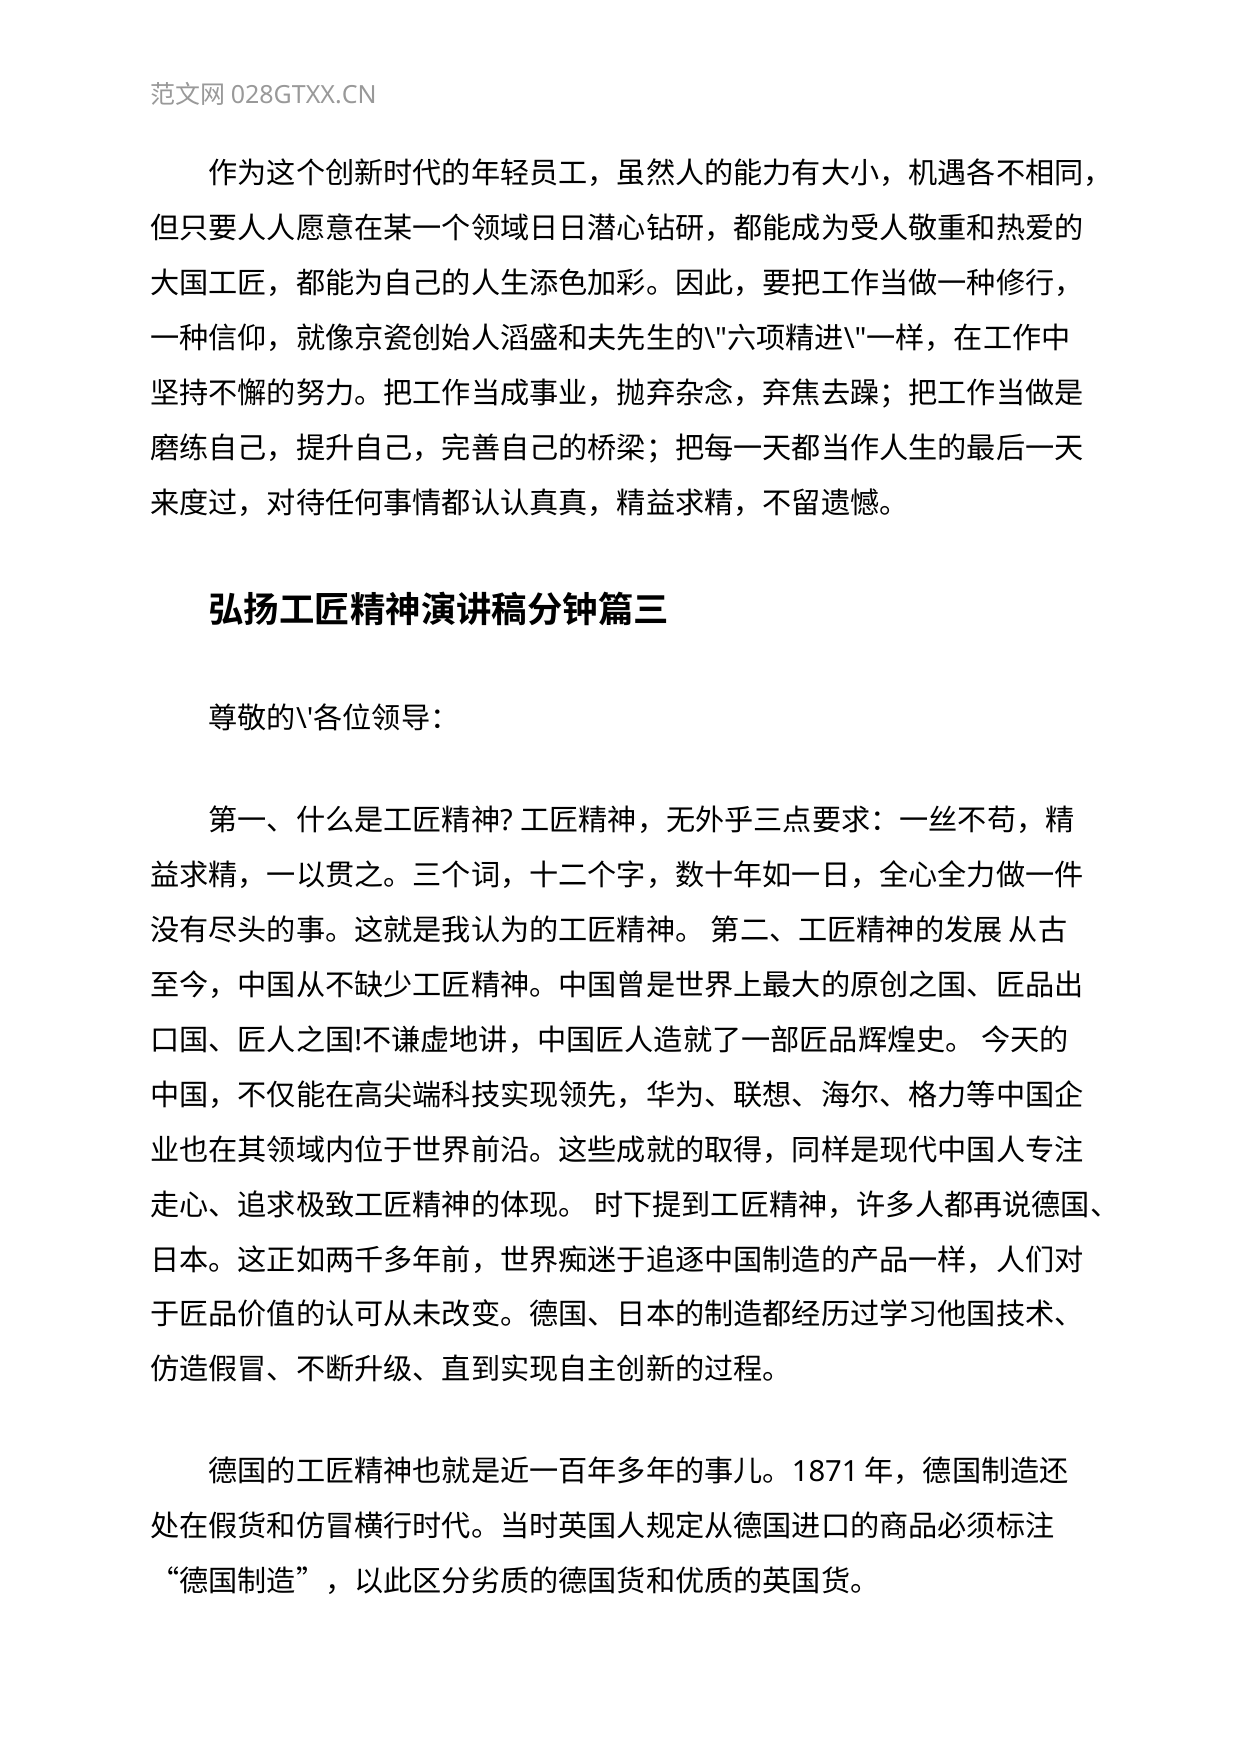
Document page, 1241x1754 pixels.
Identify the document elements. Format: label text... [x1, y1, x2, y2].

text 德国的工匠精神也就是近一百年多年的事儿。1871年，德国制造还处在假货和仿冒横行时代。当时英国人规定从德国进口的商品必须标注“德国制造”，以此区分劣质的德国货和优质的英国货。 [150, 1448, 1090, 1600]
text 弘扬工匠精神演讲稿分钟篇三 [150, 581, 1090, 632]
text 作为这个创新时代的年轻员工，虽然人的能力有大小，机遇各不相同，但只要人人愿意在某一个领域日日潜心钻研，都能成为受人敬重和热爱的大国工匠，都能为自己的人生添色加彩。因此，要把工作当做一种修行，一种信仰，就像京瓷创始人滔盛和夫先生的\"六项精进\"一样，在工作中坚持不懈的努力。把工作当成事业，抛弃杂念，弃焦去躁；把工作当做是磨练自己，提升自己，完善自己的桥梁；把每一天都当作人生的最后一天来度过，对待任何事情都认认真真，精益求精，不留遗憾。 [150, 150, 1090, 522]
text 尊敬的\'各位领导： [150, 695, 1090, 737]
text 第一、什么是工匠精神? 工匠精神，无外乎三点要求：一丝不苟，精益求精，一以贯之。三个词，十二个字，数十年如一日，全心全力做一件没有尽头的事。这就是我认为的工匠精神。 第二、工匠精神的发展 从古至今，中国从不缺少工匠精神。中国曾是世界上最大的原创之国、匠品出口国、匠人之国!不谦虚地讲，中国匠人造就了一部匠品辉煌史。 今天的中国，不仅能在高尖端科技实现领先，华为、联想、海尔、格力等中国企业也在其领域内位于世界前沿。这些成就的取得，同样是现代中国人专注走心、追求极致工匠精神的体现。 时下提到工匠精神，许多人都再说德国、日本。这正如两千多年前，世界痴迷于追逐中国制造的产品一样，人们对于匠品价值的认可从未改变。德国、日本的制造都经历过学习他国技术、仿造假冒、不断升级、直到实现自主创新的过程。 [150, 797, 1090, 1388]
